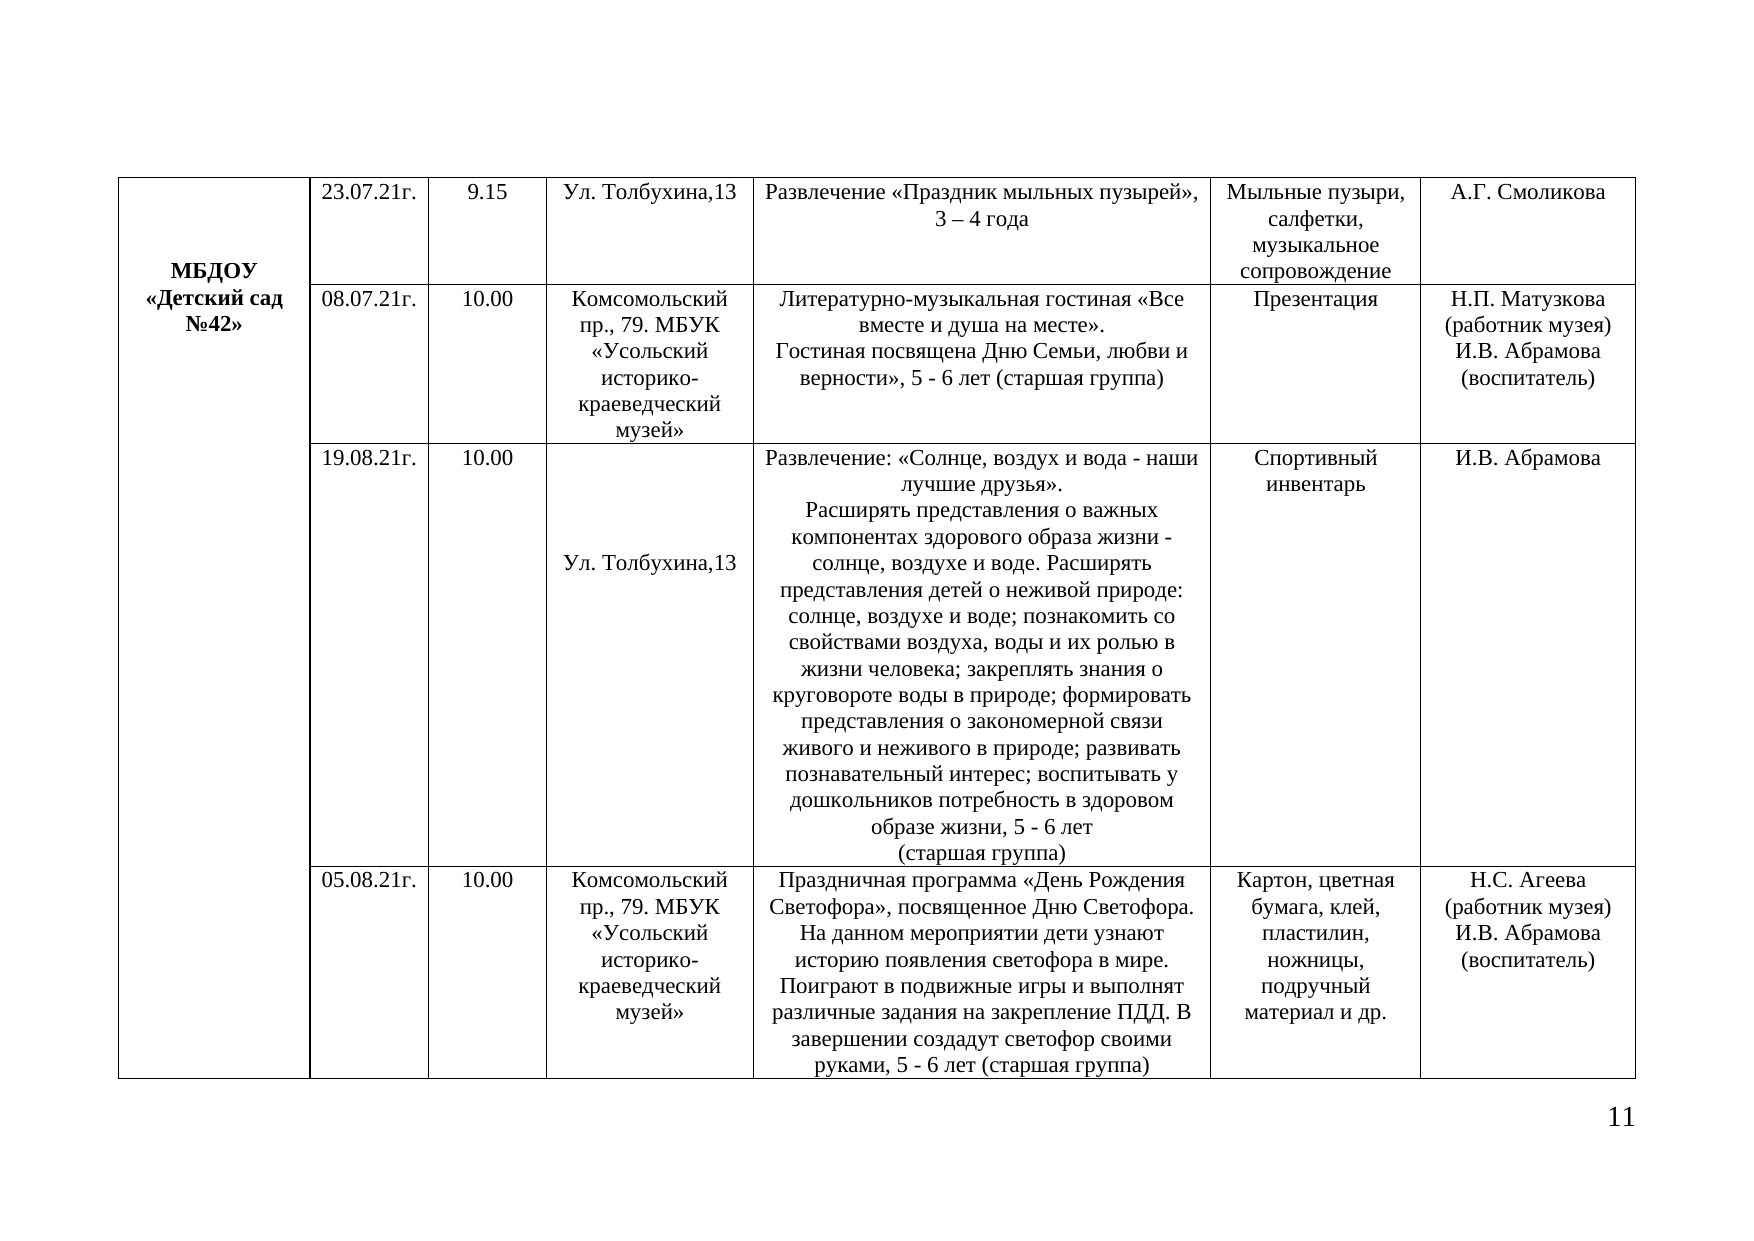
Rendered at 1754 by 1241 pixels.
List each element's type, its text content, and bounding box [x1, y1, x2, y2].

table_cell Праздничная программа «День Рождения Светофора», посвященное Дню Светофора. На данном мероприятии дети узнают историю появления светофора в мире. Поиграют в подвижные игры и выполнят различные задания на закрепление ПДД. В завершении создадут светофор своими руками, 5 - 6 лет (старшая группа) [754, 867, 1210, 1077]
table_cell Ул. Толбухина,13 [547, 444, 753, 866]
table_cell Н.П. Матузкова (работник музея) И.В. Абрамова (воспитатель) [1421, 285, 1635, 443]
table_cell Презентация [1211, 285, 1420, 443]
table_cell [547, 285, 753, 443]
table_cell 05.08.21г. [311, 867, 428, 1077]
table_cell Картон, цветная бумага, клей, пластилин, ножницы, подручный материал и др. [1211, 867, 1420, 1077]
table_cell 23.07.21г. [311, 178, 428, 284]
table_cell 10.00 [429, 444, 546, 866]
table_cell 10.00 [429, 867, 546, 1077]
table_cell Литературно-музыкальная гостиная «Все вместе и душа на месте». Гостиная посвящена Дню Семьи, любви и верности», 5 - 6 лет (старшая группа) [754, 285, 1210, 443]
table_cell 08.07.21г. [311, 285, 428, 443]
table_cell Н.С. Агеева (работник музея) И.В. Абрамова (воспитатель) [1421, 867, 1635, 1077]
table_cell Развлечение «Праздник мыльных пузырей», 3 – 4 года [754, 178, 1210, 284]
table_cell И.В. Абрамова [1421, 444, 1635, 866]
table_cell 9.15 [429, 178, 546, 284]
table_cell Ул. Толбухина,13 [547, 178, 753, 284]
table_cell Развлечение: «Солнце, воздух и вода - наши лучшие друзья». Расширять представления о важных компонентах здорового образа жизни - солнце, воздухе и воде. Расширять представления детей о неживой природе: солнце, воздухе и воде; познакомить со свойствами воздуха, воды и их ролью в жизни человека; закреплять знания о круговороте воды в природе; формировать представления о закономерной связи живого и неживого в природе; развивать познавательный интерес; воспитывать у дошкольников потребность в здоровом образе жизни, 5 - 6 лет (старшая группа) [754, 444, 1210, 866]
table_cell Спортивный инвентарь [1211, 444, 1420, 866]
table_cell 19.08.21г. [311, 444, 428, 866]
table_cell А.Г. Смоликова [1421, 178, 1635, 284]
table_cell Комсомольский пр., 79. МБУК «Усольский историко-краеведческий музей» [547, 867, 753, 1077]
table_cell 10.00 [429, 285, 546, 443]
table_cell Мыльные пузыри, салфетки, музыкальное сопровождение [1211, 178, 1420, 284]
